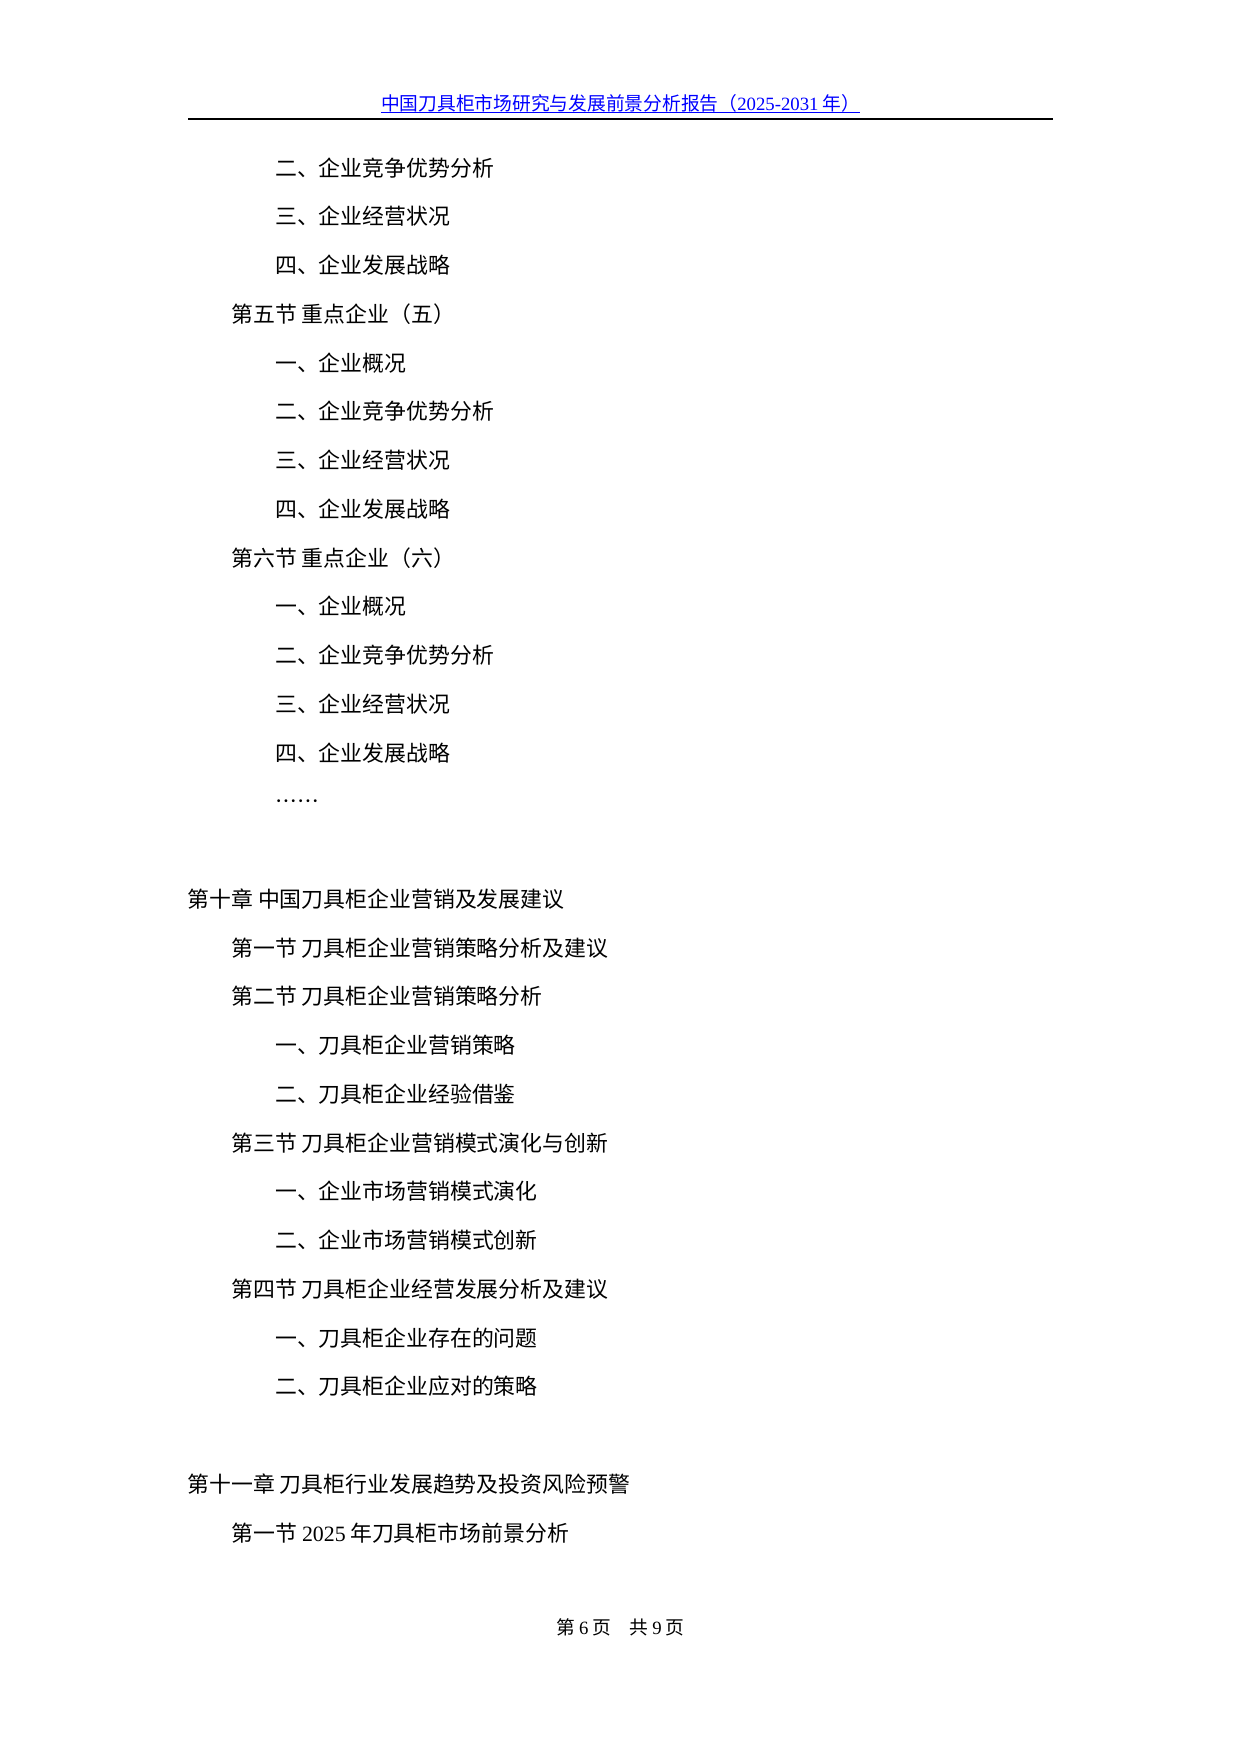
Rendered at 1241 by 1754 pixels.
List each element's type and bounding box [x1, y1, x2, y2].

text [187, 150, 1053, 1548]
